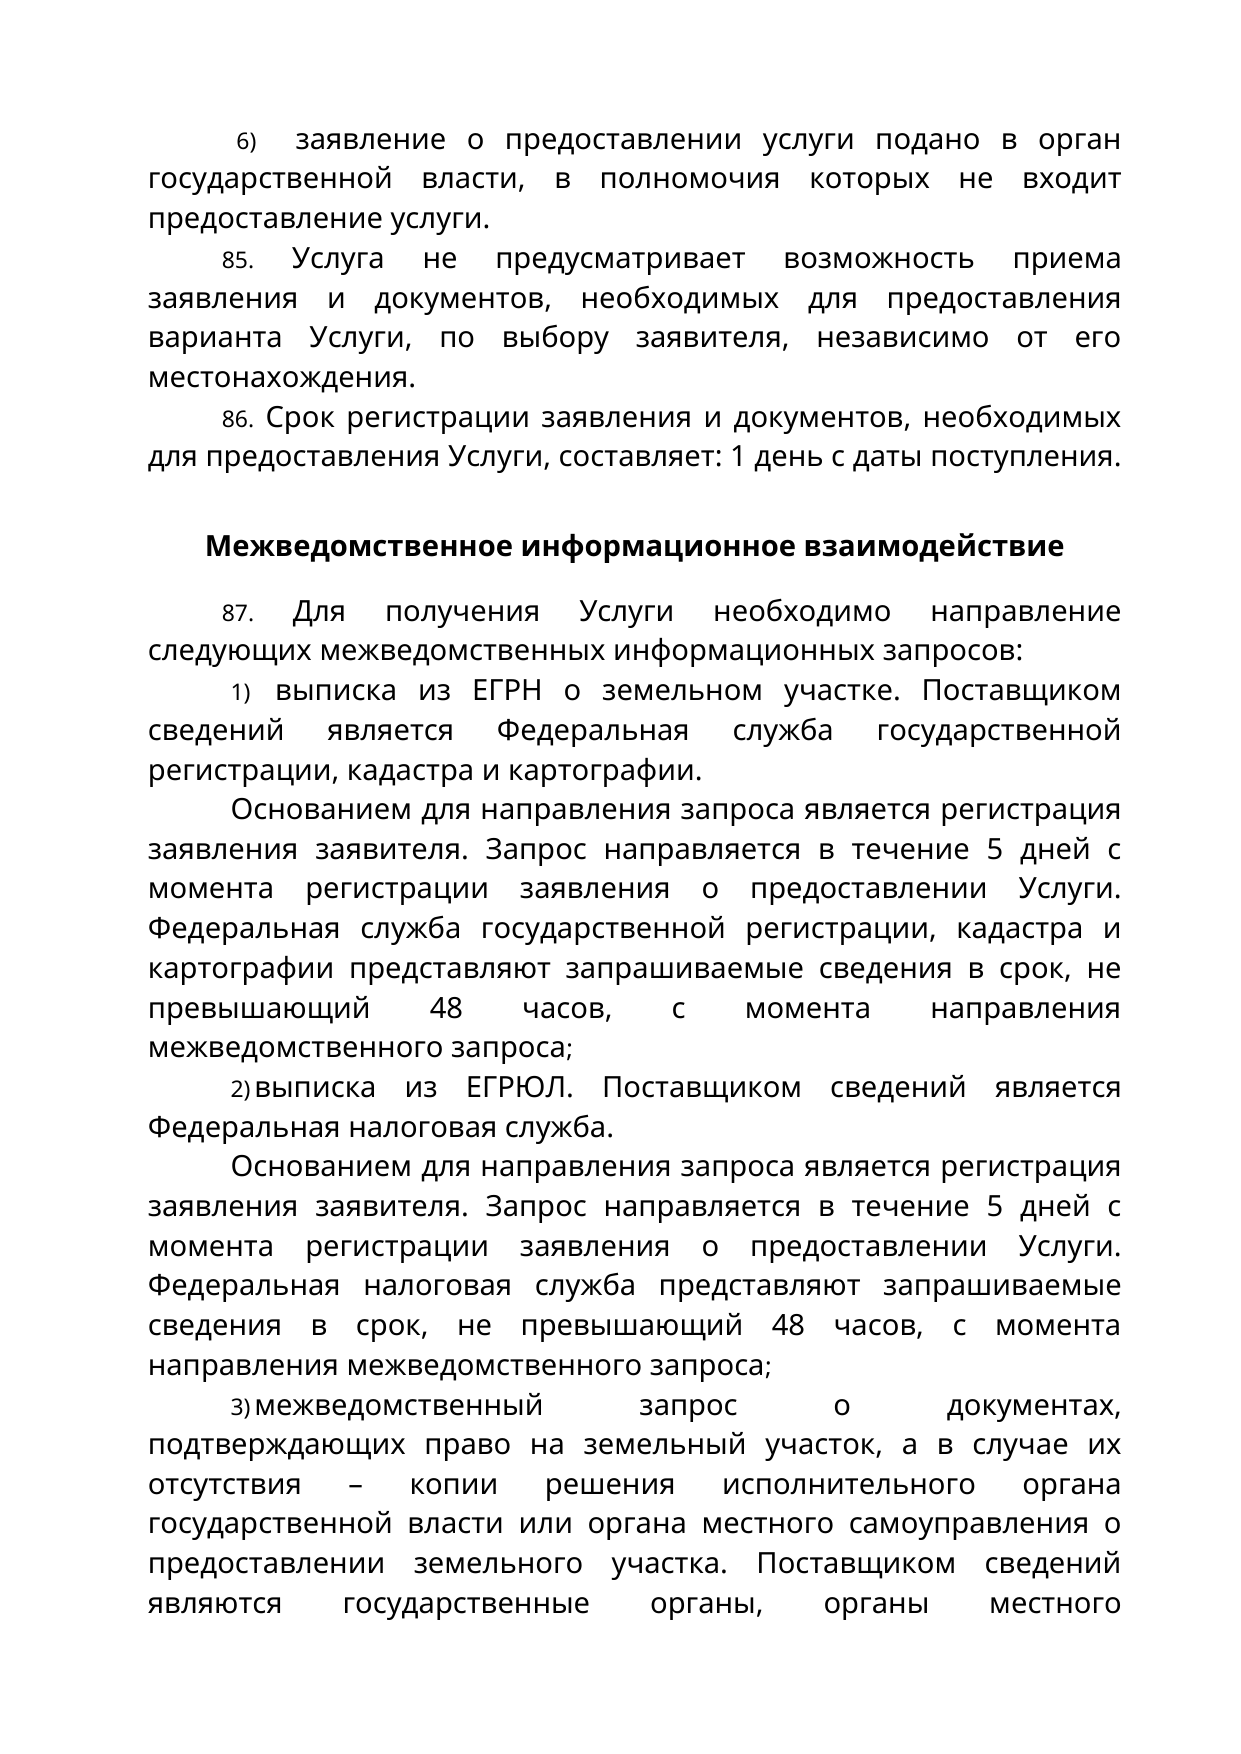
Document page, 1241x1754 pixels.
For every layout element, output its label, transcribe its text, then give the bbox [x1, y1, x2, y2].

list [148, 1384, 1122, 1622]
text Межведомственное информационное взаимодействие [148, 525, 1122, 565]
text Основанием для направления запроса является регистрация заявления заявителя. Запрос направляется в течение 5 дней с момента регистрации заявления о предоставлении Услуги. Федеральная служба государственной регистрации, кадастра и картографии представляют запрашиваемые сведения в срок, не превышающий 48 часов, с момента направления межведомственного запроса; [148, 788, 1122, 1066]
text 87. Для получения Услуги необходимо направление следующих межведомственных информационных запросов: [148, 590, 1122, 669]
list выписка из ЕГРЮЛ. Поставщиком сведений является Федеральная налоговая служба. [148, 1066, 1122, 1146]
list выписка из ЕГРН о земельном участке. Поставщиком сведений является Федеральная служба государственной регистрации, кадастра и картографии. [148, 669, 1122, 788]
text 86. Срок регистрации заявления и документов, необходимых для предоставления Услуги, составляет: 1 день с даты поступления. [148, 396, 1122, 475]
text Основанием для направления запроса является регистрация заявления заявителя. Запрос направляется в течение 5 дней с момента регистрации заявления о предоставлении Услуги. Федеральная налоговая служба представляют запрашиваемые сведения в срок, не превышающий 48 часов, с момента направления межведомственного запроса; [148, 1146, 1122, 1384]
text 85. Услуга не предусматривает возможность приема заявления и документов, необходимых для предоставления варианта Услуги, по выбору заявителя, независимо от его местонахождения. [148, 237, 1122, 396]
list заявление о предоставлении услуги подано в орган государственной власти, в полномочия которых не входит предоставление услуги. [148, 118, 1122, 237]
